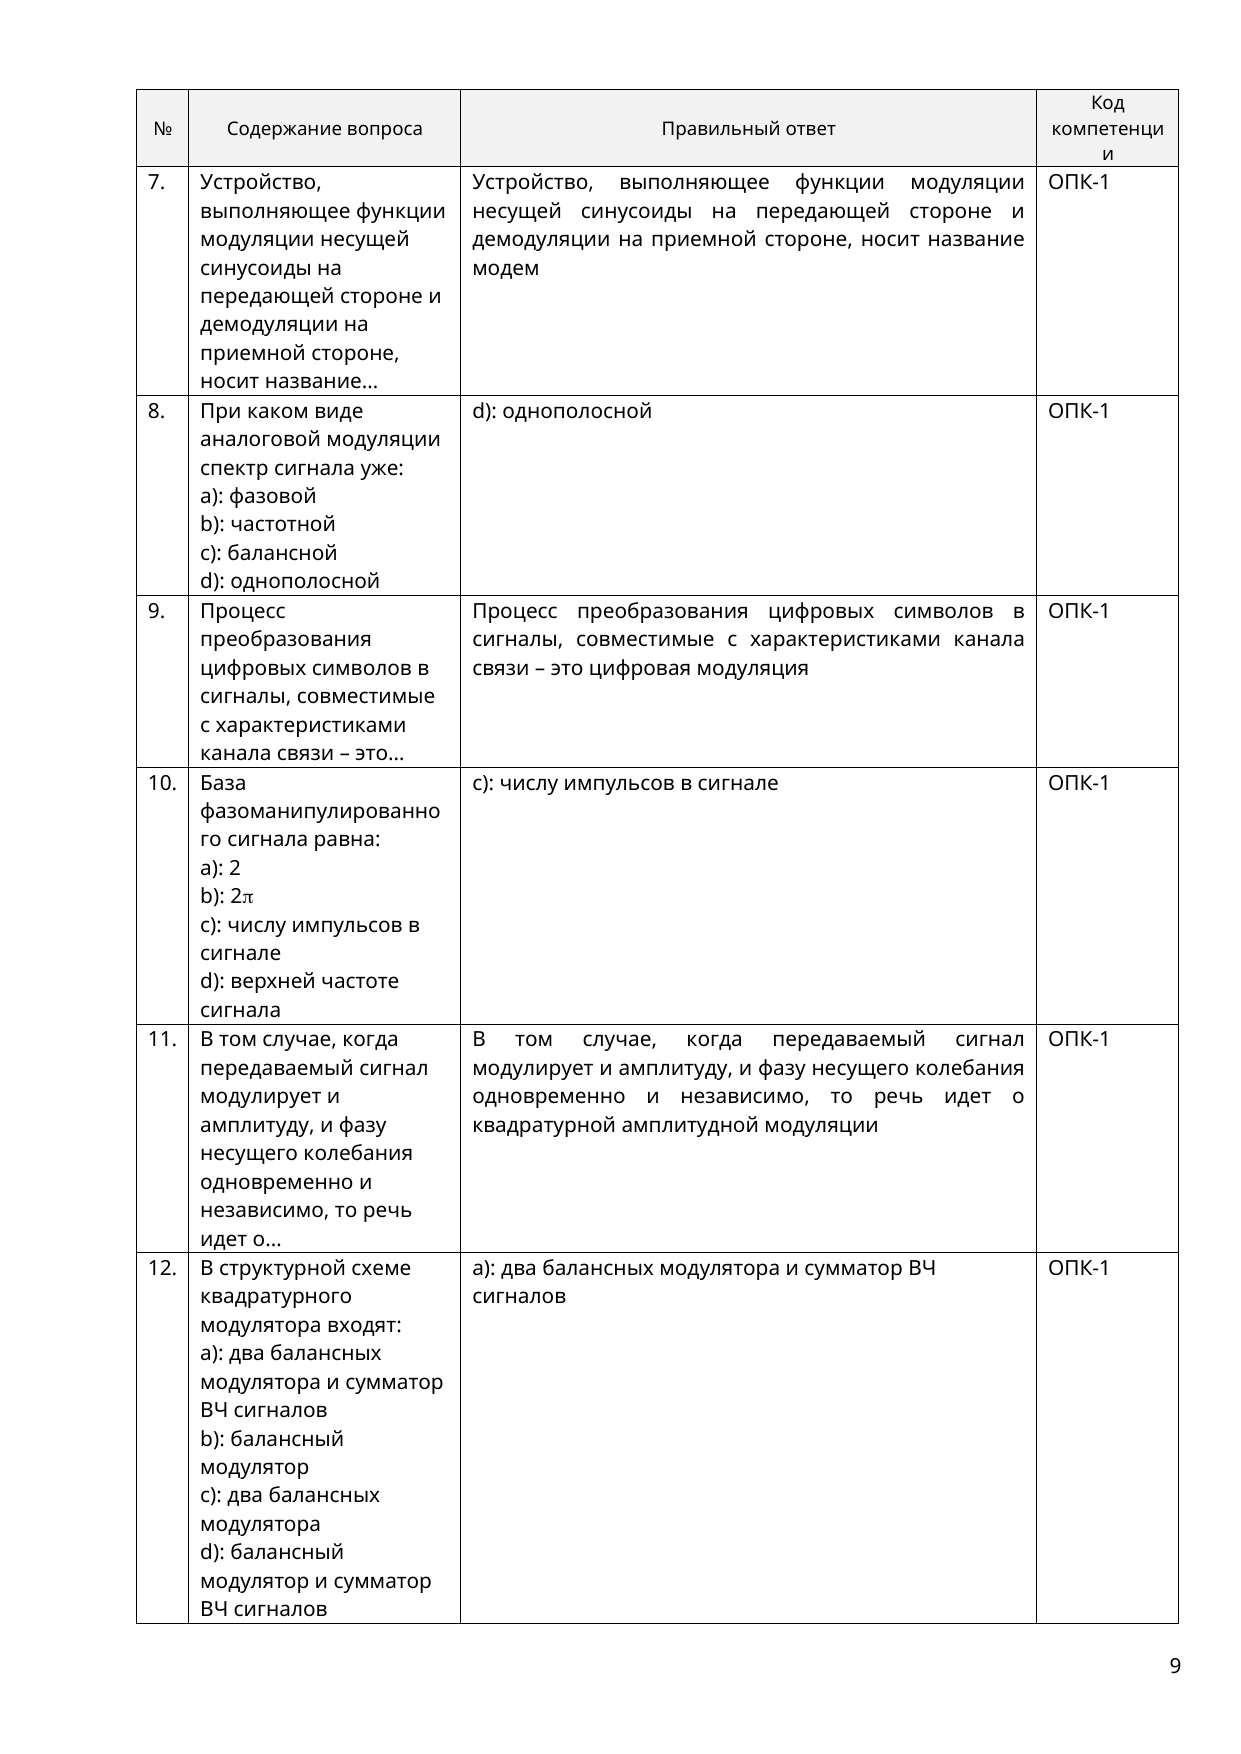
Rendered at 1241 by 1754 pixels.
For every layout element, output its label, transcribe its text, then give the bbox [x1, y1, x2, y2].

table_header № [137, 90, 188, 166]
table_cell База фазоманипулированного сигнала равна: a): 2 b): 2 c): числу импульсов в сигнале d): верхней частоте сигнала [189, 768, 460, 1023]
table_cell При каком виде аналоговой модуляции спектр сигнала уже: a): фазовой b): частотной c): балансной d): однополосной [189, 396, 460, 595]
table_cell ОПК-1 [1037, 167, 1178, 395]
table_cell В том случае, когда передаваемый сигнал модулирует и амплитуду, и фазу несущего колебания одновременно и независимо, то речь идет о квадратурной амплитудной модуляции [461, 1025, 1036, 1252]
table_cell a): два балансных модулятора и сумматор ВЧ сигналов [461, 1253, 1036, 1623]
table_cell [137, 596, 188, 767]
table_cell В структурной схеме квадратурного модулятора входят: a): два балансных модулятора и сумматор ВЧ сигналов b): балансный модулятор c): два балансных модулятора d): балансный модулятор и сумматор ВЧ сигналов [189, 1253, 460, 1623]
table_cell d): однополосной [461, 396, 1036, 595]
table_cell [137, 1253, 188, 1623]
table_cell c): числу импульсов в сигнале [461, 768, 1036, 1023]
table_header Правильный ответ [461, 90, 1036, 166]
table_header Содержание вопроса [189, 90, 460, 166]
table_cell [137, 396, 188, 595]
table_cell Процесс преобразования цифровых символов в сигналы, совместимые с характеристиками канала связи – это… [189, 596, 460, 767]
table_cell ОПК-1 [1037, 396, 1178, 595]
table_cell ОПК-1 [1037, 1253, 1178, 1623]
table_header Код компетенции [1037, 90, 1178, 166]
table_cell [137, 167, 188, 395]
table_cell [137, 768, 188, 1023]
table_cell ОПК-1 [1037, 596, 1178, 767]
table_cell Устройство, выполняющее функции модуляции несущей синусоиды на передающей стороне и демодуляции на приемной стороне, носит название модем [461, 167, 1036, 395]
table_cell ОПК-1 [1037, 768, 1178, 1023]
table_cell Процесс преобразования цифровых символов в сигналы, совместимые с характеристиками канала связи – это цифровая модуляция [461, 596, 1036, 767]
table_cell В том случае, когда передаваемый сигнал модулирует и амплитуду, и фазу несущего колебания одновременно и независимо, то речь идет о… [189, 1025, 460, 1252]
table_cell ОПК-1 [1037, 1025, 1178, 1252]
table_cell Устройство, выполняющее функции модуляции несущей синусоиды на передающей стороне и демодуляции на приемной стороне, носит название… [189, 167, 460, 395]
table_cell [137, 1025, 188, 1252]
